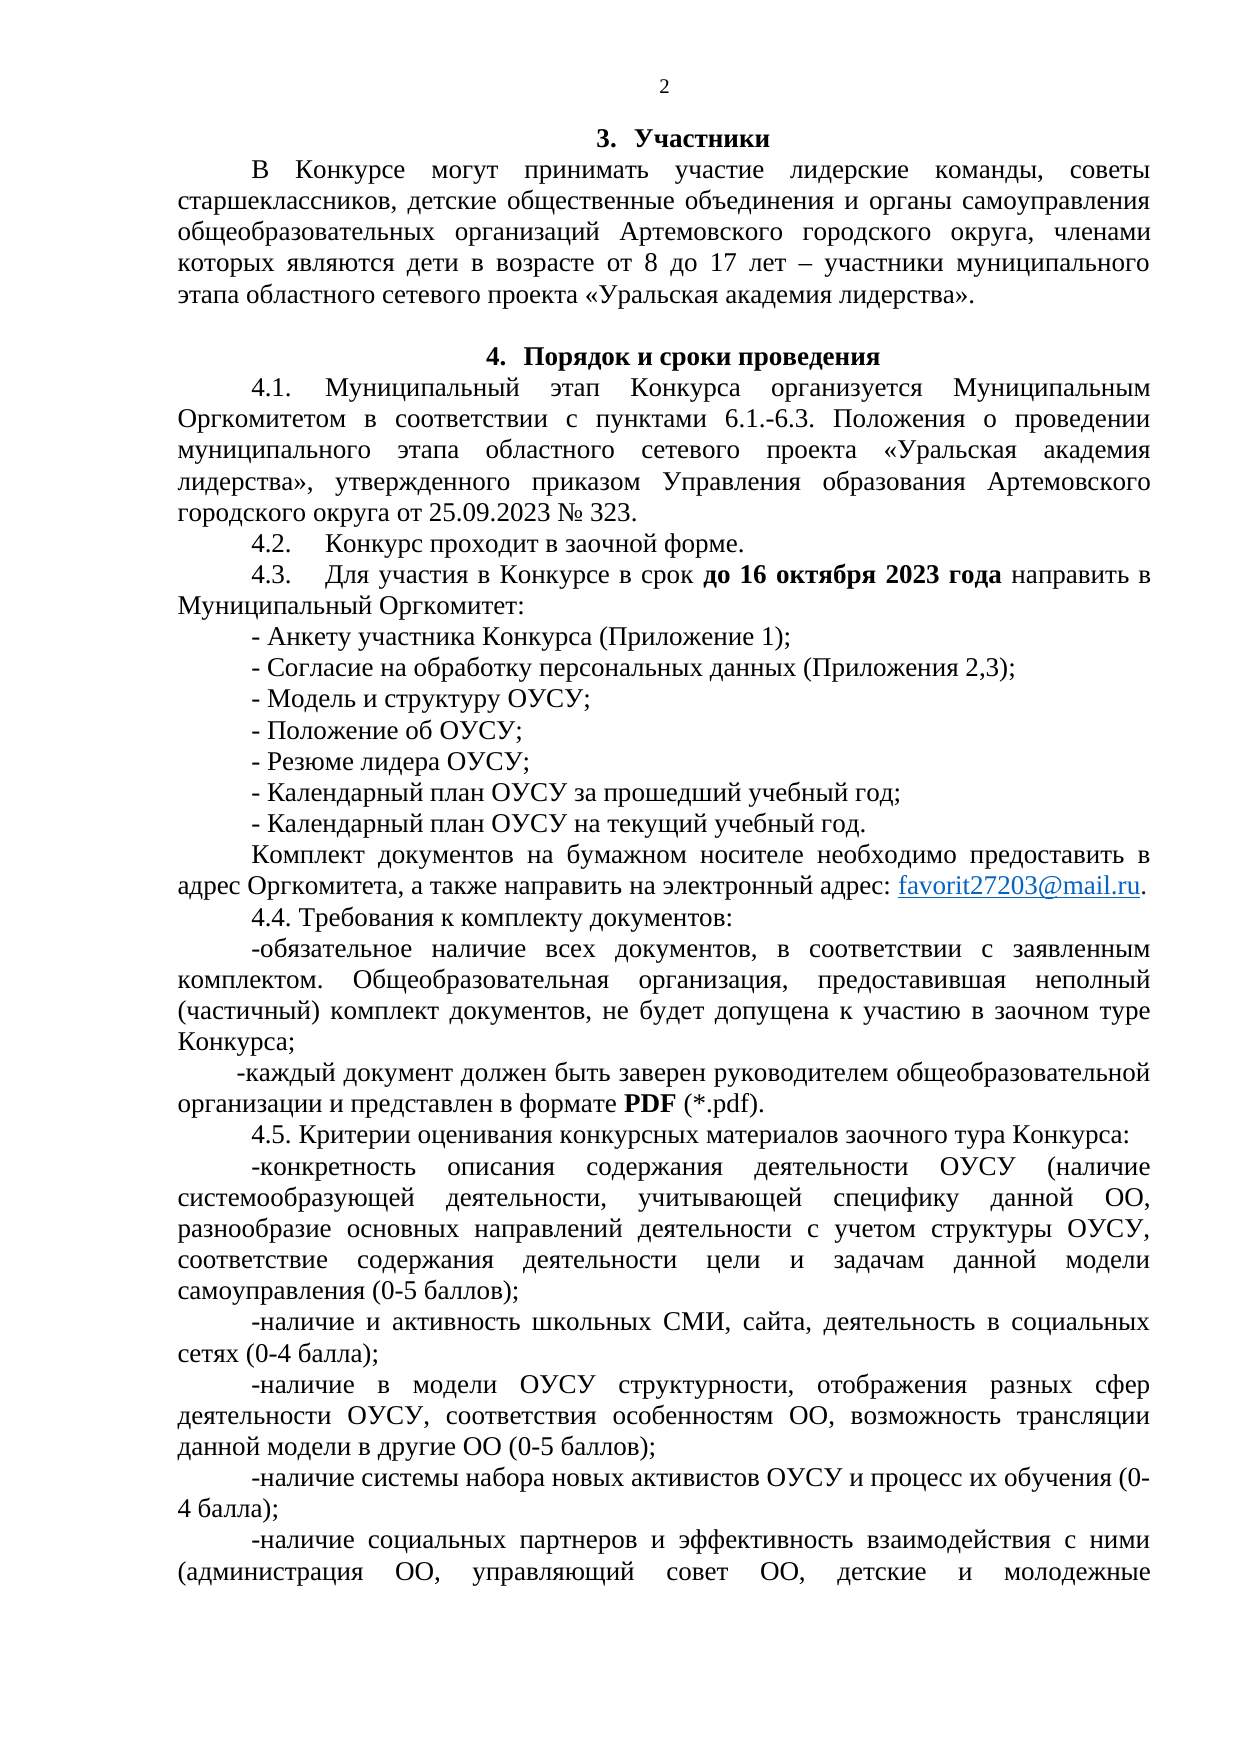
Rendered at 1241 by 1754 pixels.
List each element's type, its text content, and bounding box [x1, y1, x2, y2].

text - Модель и структуру ОУСУ; [236, 683, 1152, 714]
list Конкурс проходит в заочной форме. [177, 527, 1152, 558]
text -каждый документ должен быть заверен руководителем общеобразовательной организации и представлен в формате PDF (*.pdf). [177, 1056, 1152, 1119]
text - Резюме лидера ОУСУ; [236, 745, 1152, 776]
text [177, 1523, 1152, 1586]
list Порядок и сроки проведения [215, 340, 1152, 371]
text 4.5. Критерии оценивания конкурсных материалов заочного тура Конкурса: [177, 1119, 1152, 1150]
text - Положение об ОУСУ; [236, 714, 1152, 745]
text Комплект документов на бумажном носителе необходимо предоставить в адрес Оргкомитета, а также направить на электронный адрес: favorit27203@mail.ru. [177, 838, 1152, 901]
list Участники [215, 122, 1152, 153]
text 4.4. Требования к комплекту документов: [236, 901, 1152, 932]
list Муниципальный этап Конкурса организуется Муниципальным Оргкомитетом в соответствии с пунктами 6.1.-6.3. Положения о проведении муниципального этапа областного сетевого проекта «Уральская академия лидерства», утвержденного приказом Управления образования Артемовского городского округа от 25.09.2023 № 323. [177, 371, 1152, 527]
text -обязательное наличие всех документов, в соответствии с заявленным комплектом. Общеобразовательная организация, предоставившая неполный (частичный) комплект документов, не будет допущена к участию в заочном туре Конкурса; [177, 932, 1152, 1056]
text В Конкурсе могут принимать участие лидерские команды, советы старшеклассников, детские общественные объединения и органы самоуправления общеобразовательных организаций Артемовского городского округа, членами которых являются дети в возрасте от 8 до 17 лет – участники муниципального этапа областного сетевого проекта «Уральская академия лидерства». [177, 153, 1152, 309]
text -наличие в модели ОУСУ структурности, отображения разных сфер деятельности ОУСУ, соответствия особенностям ОО, возможность трансляции данной модели в другие ОО (0-5 баллов); [177, 1368, 1152, 1461]
list Для участия в Конкурсе в срок до 16 октября 2023 года направить в Муниципальный Оргкомитет: [177, 558, 1152, 620]
text - Календарный план ОУСУ за прошедший учебный год; [236, 776, 1152, 807]
text - Календарный план ОУСУ на текущий учебный год. [236, 807, 1152, 838]
text - Анкету участника Конкурса (Приложение 1); [236, 620, 1152, 651]
text -наличие и активность школьных СМИ, сайта, деятельность в социальных сетях (0-4 балла); [177, 1306, 1152, 1368]
text - Согласие на обработку персональных данных (Приложения 2,3); [236, 651, 1152, 683]
text -наличие системы набора новых активистов ОУСУ и процесс их обучения (0-4 балла); [177, 1461, 1152, 1523]
text -конкретность описания содержания деятельности ОУСУ (наличие системообразующей деятельности, учитывающей специфику данной ОО, разнообразие основных направлений деятельности с учетом структуры ОУСУ, соответствие содержания деятельности цели и задачам данной модели самоуправления (0-5 баллов); [177, 1150, 1152, 1306]
